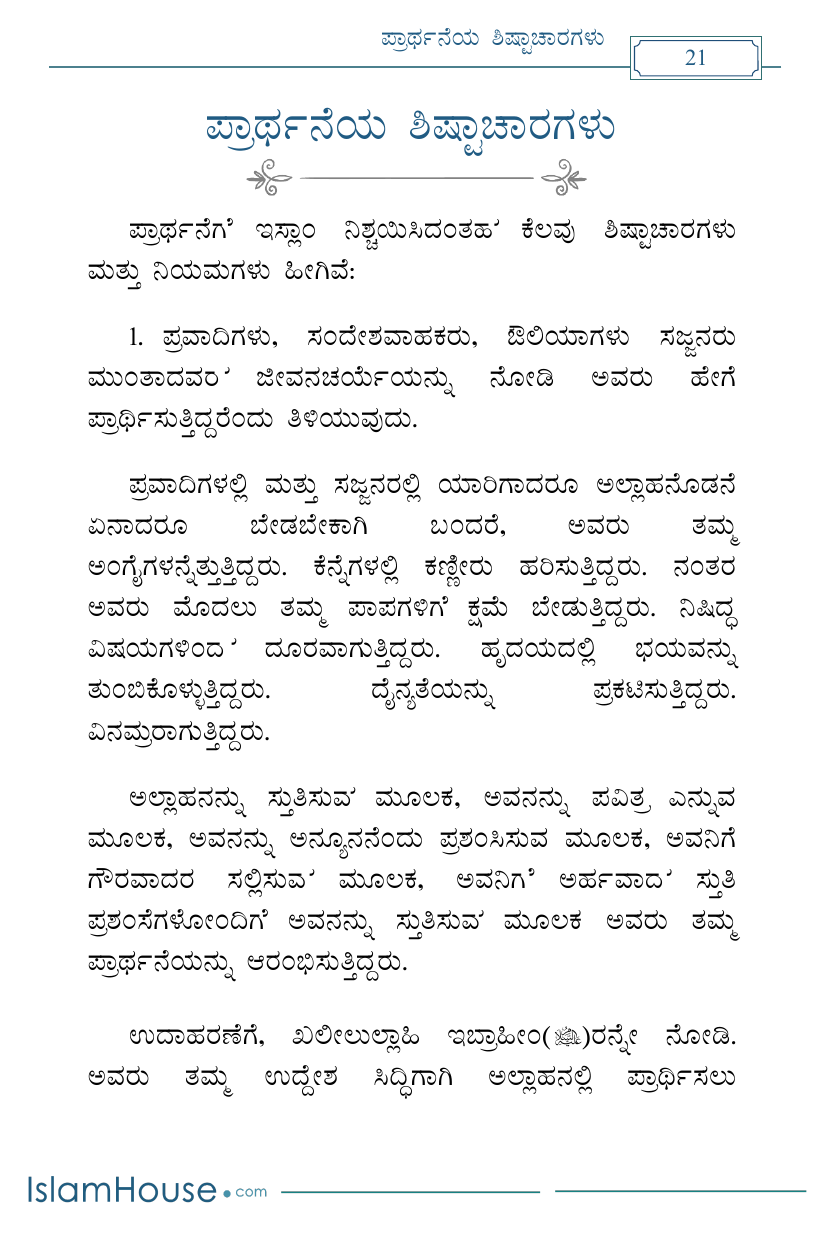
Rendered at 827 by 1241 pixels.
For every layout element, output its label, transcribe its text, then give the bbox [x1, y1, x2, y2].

picture [548, 1170, 807, 1208]
text C¯ÁèºÀ£À£ÀÄß ¸ÀÄÛw¸ÀÄªÀ ªÀÄÆ®PÀ, CªÀ£À£ÀÄß ¥À«vÀæ J£ÀÄßªÀ ªÀÄÆ®PÀ, CªÀ£À£ÀÄß C£ÀÆå£À£ÉAzÀÄ ¥Àæ±ÀA¹¸ÀÄªÀ ªÀÄÆ®PÀ, CªÀ¤UÉ UËgÀªÁzÀgÀ ¸À°è¸ÀÄªÀ ªÀÄÆ®PÀ, CªÀ¤UÉ CºÀðªÁzÀ ¸ÀÄÛw ¥Àæ±ÀA¸ÉUÀ¼ÉÆÃA¢UÉ CªÀ£À£ÀÄß ¸ÀÄÛw¸ÀÄªÀ ªÀÄÆ®PÀ CªÀgÀÄ vÀªÀÄä ¥ÁæxÀð£ÉAiÀÄ£ÀÄß DgÀA©ü¸ÀÄwÛzÀÝgÀÄ. [89, 786, 738, 986]
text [89, 1016, 738, 1101]
text ¥ÁæxÀð£ÉAiÀÄ ²µÁÖZÁgÀUÀ¼ÀÄ [89, 107, 738, 163]
text ¥ÁæxÀð£ÉUÉ E¸ÁèA ¤±ÀÑ¬Ä¹zÀAvÀºÀ PÉ®ªÀÅ ²µÁÖZÁgÀUÀ¼ÀÄ ªÀÄvÀÄÛ ¤AiÀÄªÀÄUÀ¼ÀÄ »ÃVªÉ: [89, 218, 738, 295]
text 1. ¥ÀæªÁ¢UÀ¼ÀÄ, ¸ÀAzÉÃ±ÀªÁºÀPÀgÀÄ, O°AiÀiÁUÀ¼ÀÄ ¸ÀdÓ£ÀgÀÄ ªÀÄÄAvÁzÀªÀgÀ fÃªÀ£ÀZÀAiÉÄðAiÀÄ£ÀÄß £ÉÆÃr CªÀgÀÄ ºÉÃUÉ ¥Áæyð¸ÀÄwÛzÀÝgÉAzÀÄ w½AiÀÄÄªÀÅzÀÄ. [89, 325, 738, 443]
text ¥ÀæªÁ¢UÀ¼À°è ªÀÄvÀÄÛ ¸ÀdÓ£ÀgÀ°è AiÀiÁjUÁzÀgÀÆ C¯ÁèºÀ£ÉÆqÀ£É K£ÁzÀgÀÆ ¨ÉÃqÀ¨ÉÃPÁV §AzÀgÉ, CªÀgÀÄ vÀªÀÄä CAUÉÊUÀ¼À£ÉßvÀÄÛwÛzÀÝgÀÄ. PÉ£ÉßUÀ¼À°è PÀtÂÚÃgÀÄ ºÀj¸ÀÄwÛzÀÝgÀÄ. £ÀAvÀgÀ CªÀgÀÄ ªÉÆzÀ®Ä vÀªÀÄä ¥Á¥ÀUÀ½UÉ PÀëªÉÄ ¨ÉÃqÀÄwÛzÀÝgÀÄ. ¤¶zÀÞ «µÀAiÀÄUÀ½AzÀ zÀÆgÀªÁUÀÄwÛzÀÝgÀÄ. ºÀÈzÀAiÀÄzÀ°è ¨sÀAiÀÄªÀ£ÀÄß vÀÄA©PÉÆ¼ÀÄîwÛzÀÝgÀÄ. zÉÊ£ÀåvÉAiÀÄ£ÀÄß ¥ÀæPÀn¸ÀÄwÛzÀÝgÀÄ. «£ÀªÀÄægÁUÀÄwÛzÀÝgÀÄ. [89, 473, 738, 755]
picture [20, 1171, 541, 1209]
